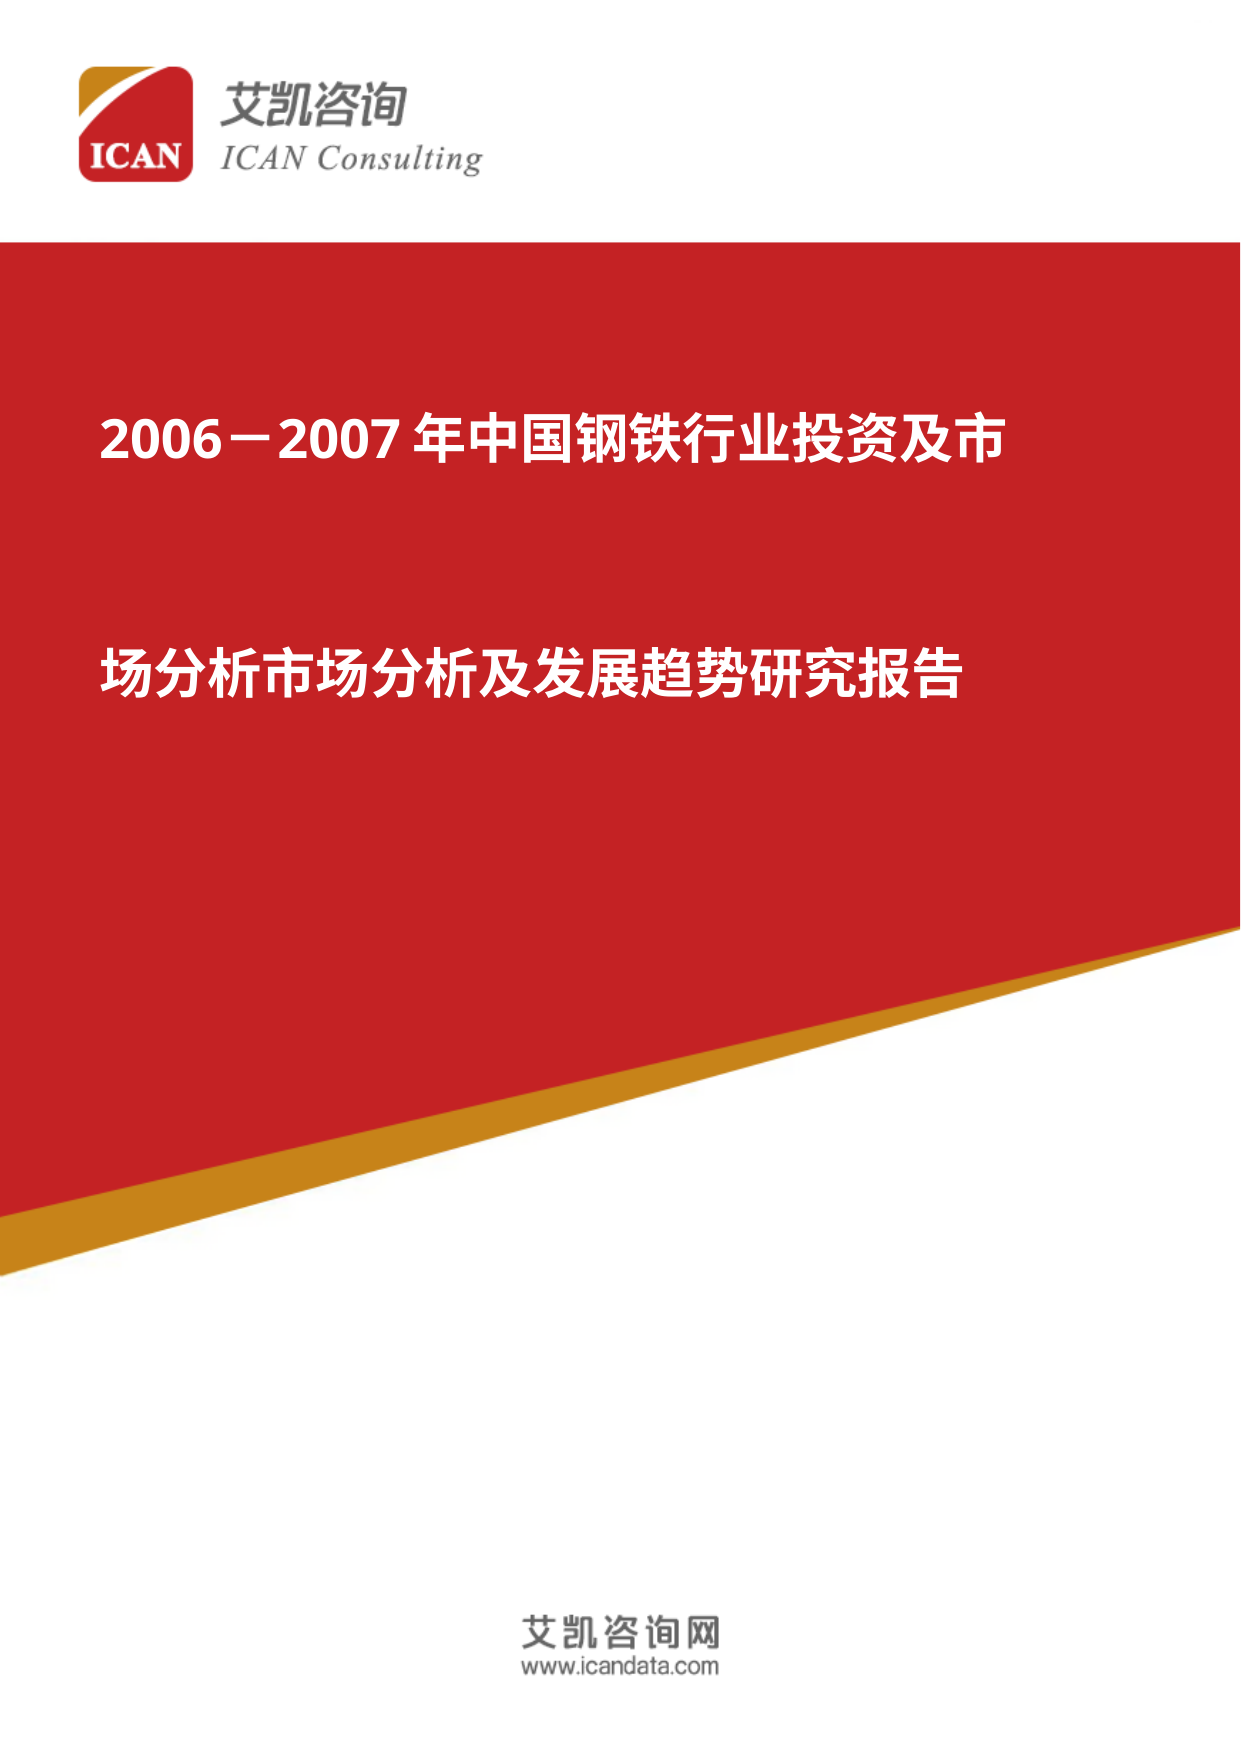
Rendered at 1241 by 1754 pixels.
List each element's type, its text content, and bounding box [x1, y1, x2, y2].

subtitle 2006－2007年中国钢铁行业投资及市场分析市场分析及发展趋势研究报告 [99, 386, 1053, 718]
picture [0, 5, 1241, 1754]
